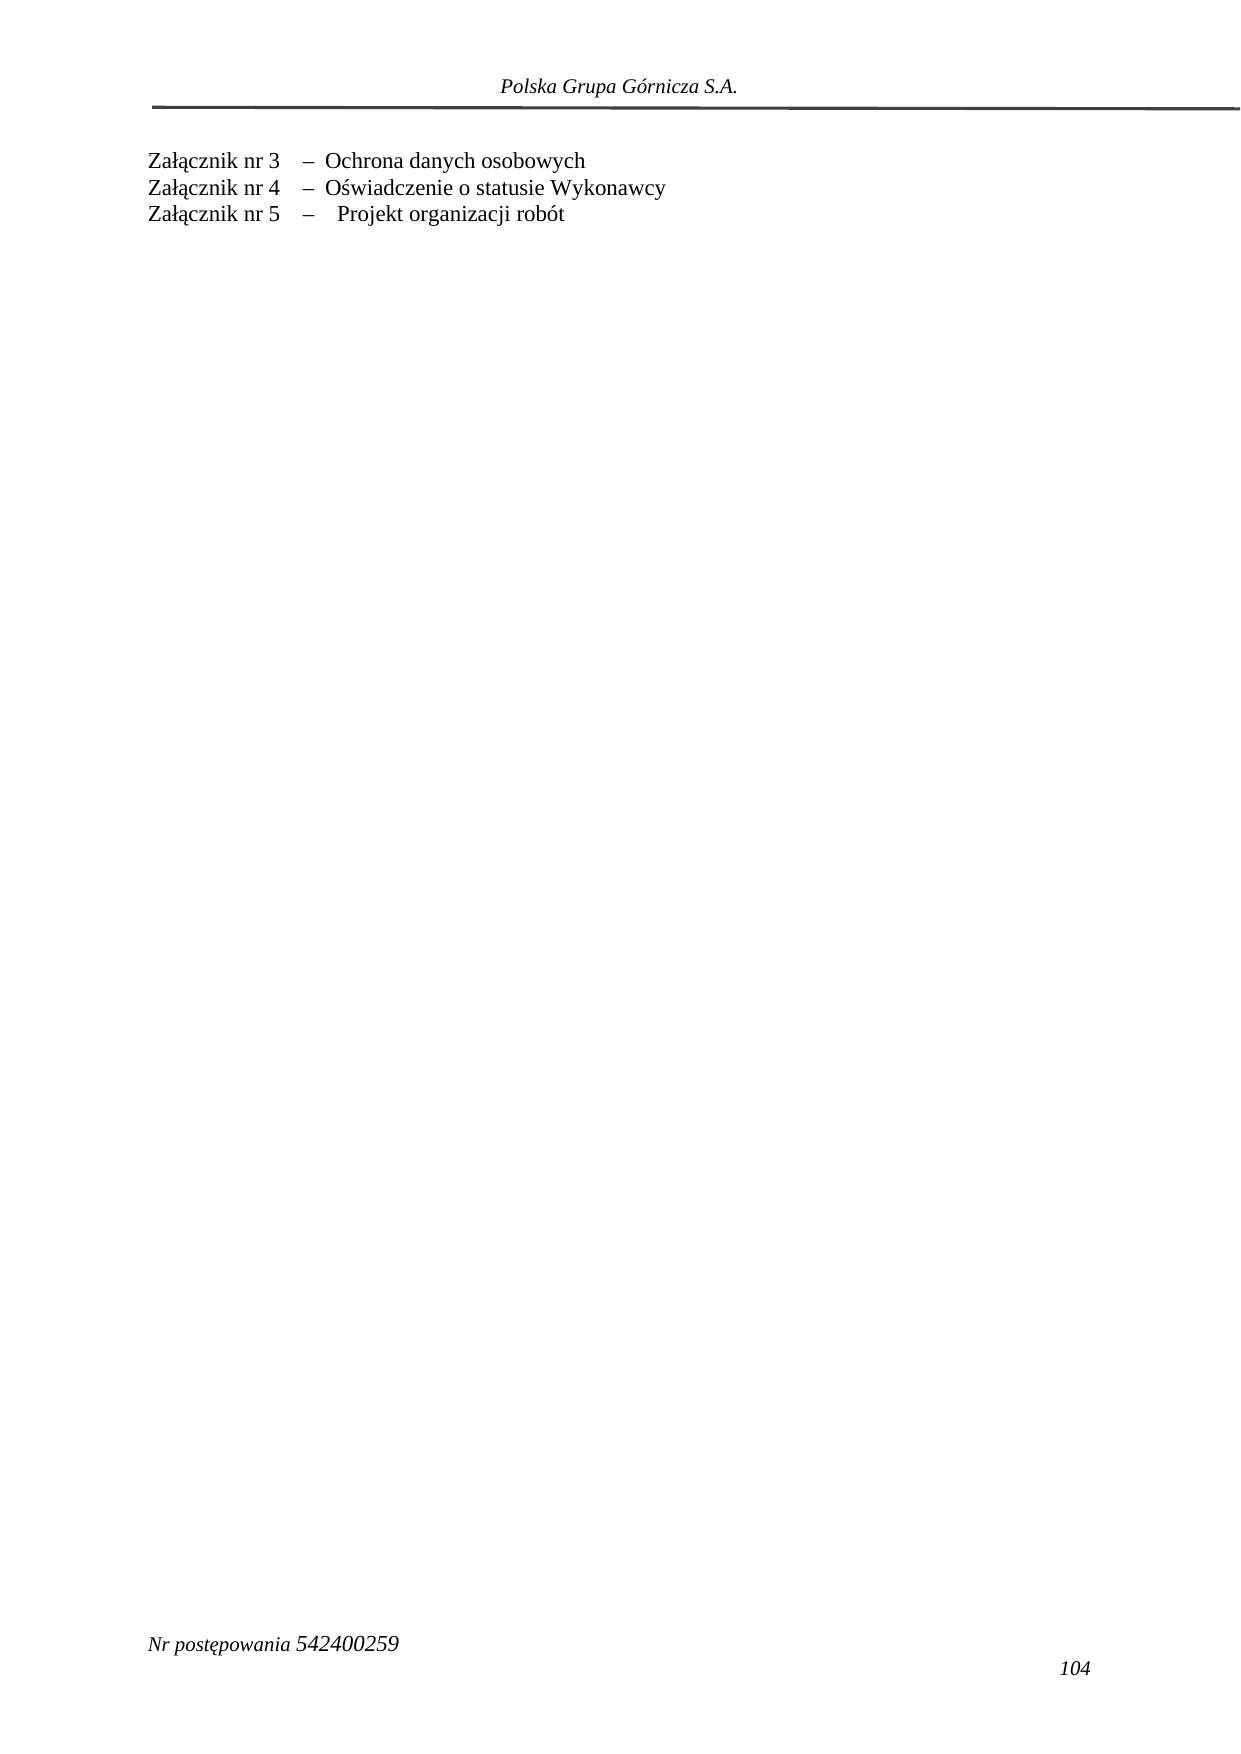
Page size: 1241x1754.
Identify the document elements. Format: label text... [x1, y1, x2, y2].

text Załącznik nr 4 – Oświadczenie o statusie Wykonawcy [148, 174, 1093, 200]
text Załącznik nr 5 – Projekt organizacji robót [148, 200, 1093, 227]
text Załącznik nr 3 – Ochrona danych osobowych [148, 148, 1093, 174]
